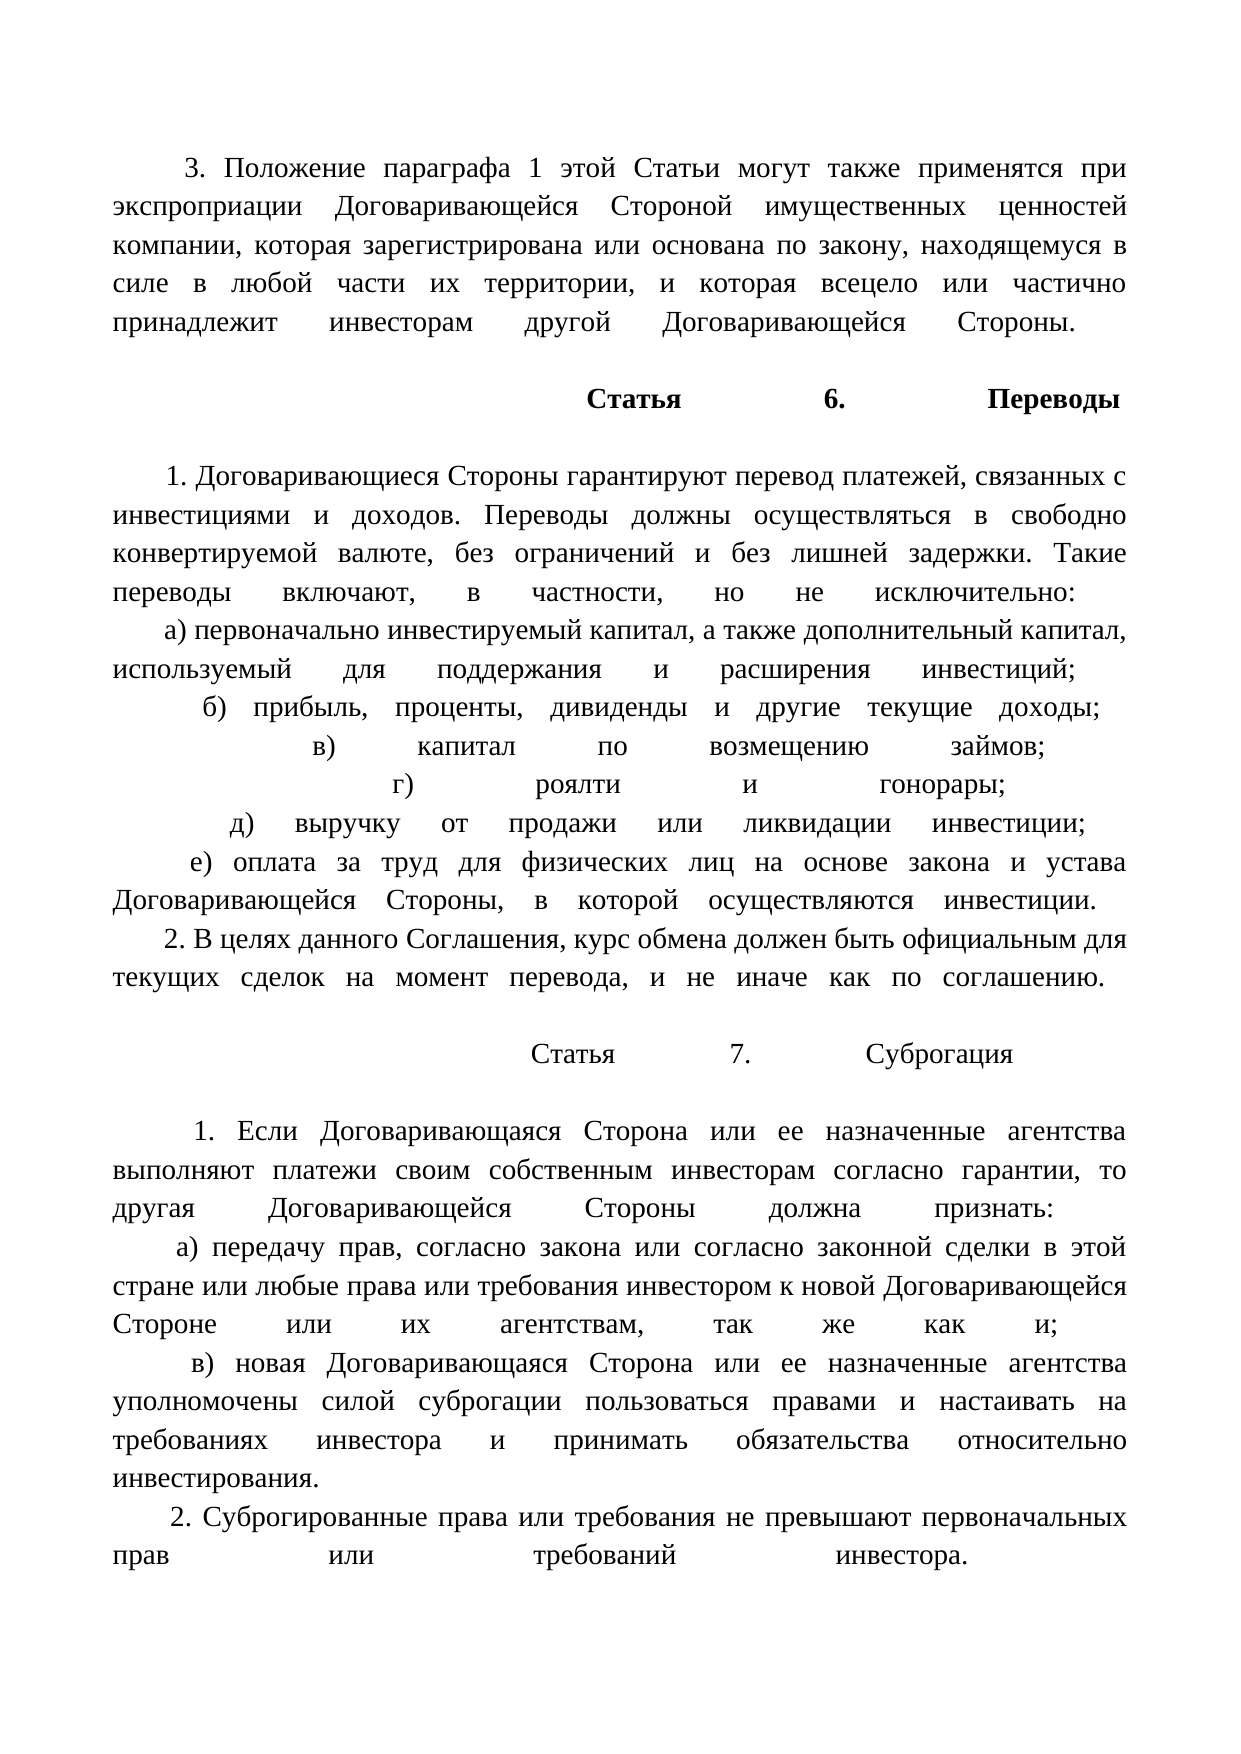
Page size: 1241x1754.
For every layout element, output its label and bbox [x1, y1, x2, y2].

text [112, 150, 1128, 1571]
